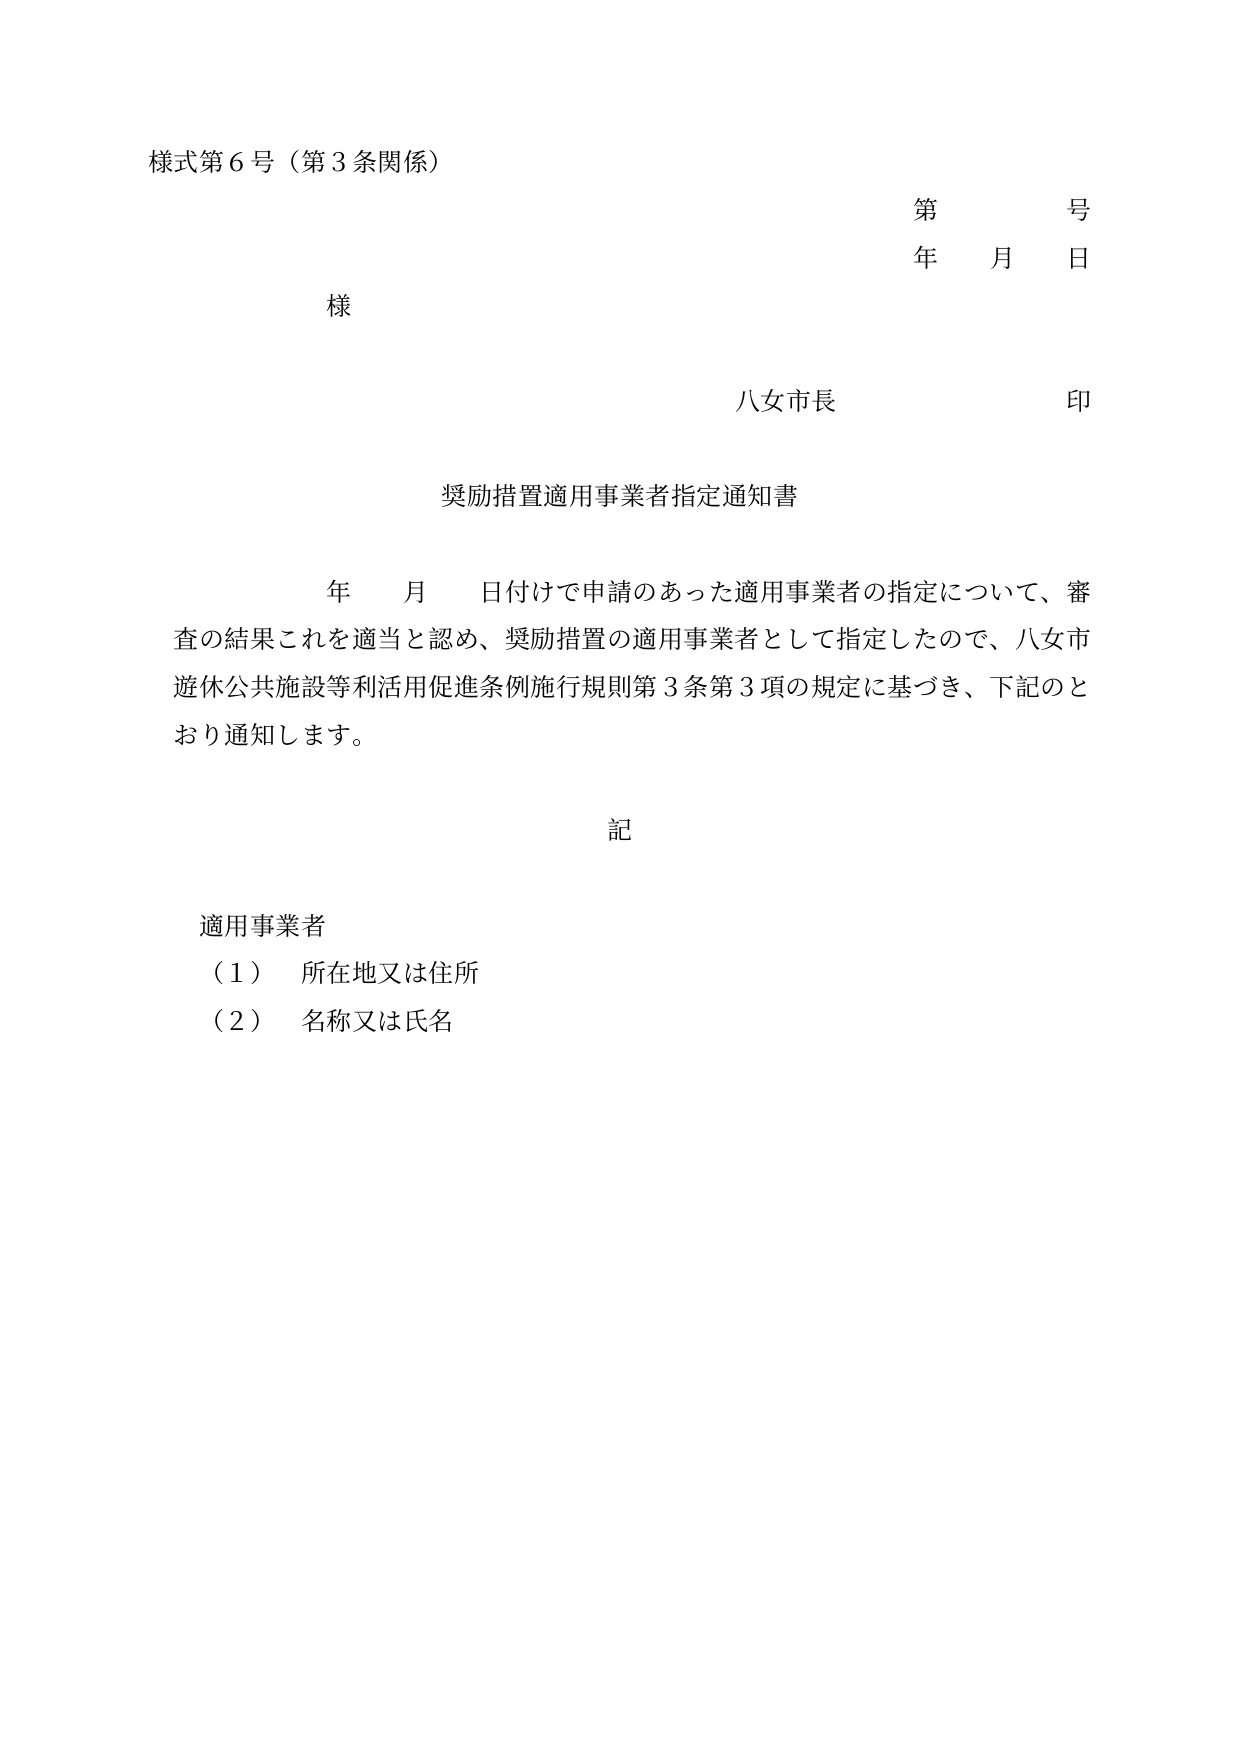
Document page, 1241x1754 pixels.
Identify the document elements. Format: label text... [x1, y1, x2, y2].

text （２） 名称又は氏名 [148, 996, 1092, 1044]
text 年 月 日付けで申請のあった適用事業者の指定について、審査の結果これを適当と認め、奨励措置の適用事業者として指定したので、八女市遊休公共施設等利活用促進条例施行規則第３条第３項の規定に基づき、下記のとおり通知します。 [173, 567, 1092, 757]
text 年 月 日 [148, 233, 1092, 280]
text 奨励措置適用事業者指定通知書 [148, 471, 1092, 519]
text （１） 所在地又は住所 [148, 948, 1092, 996]
text 第 号 [148, 185, 1092, 233]
text 八女市長 印 [148, 376, 1092, 423]
text 適用事業者 [148, 901, 1092, 948]
subtitle 記 [148, 805, 1092, 853]
text 様 [148, 280, 1092, 328]
text 様式第６号（第３条関係） [148, 137, 1092, 185]
